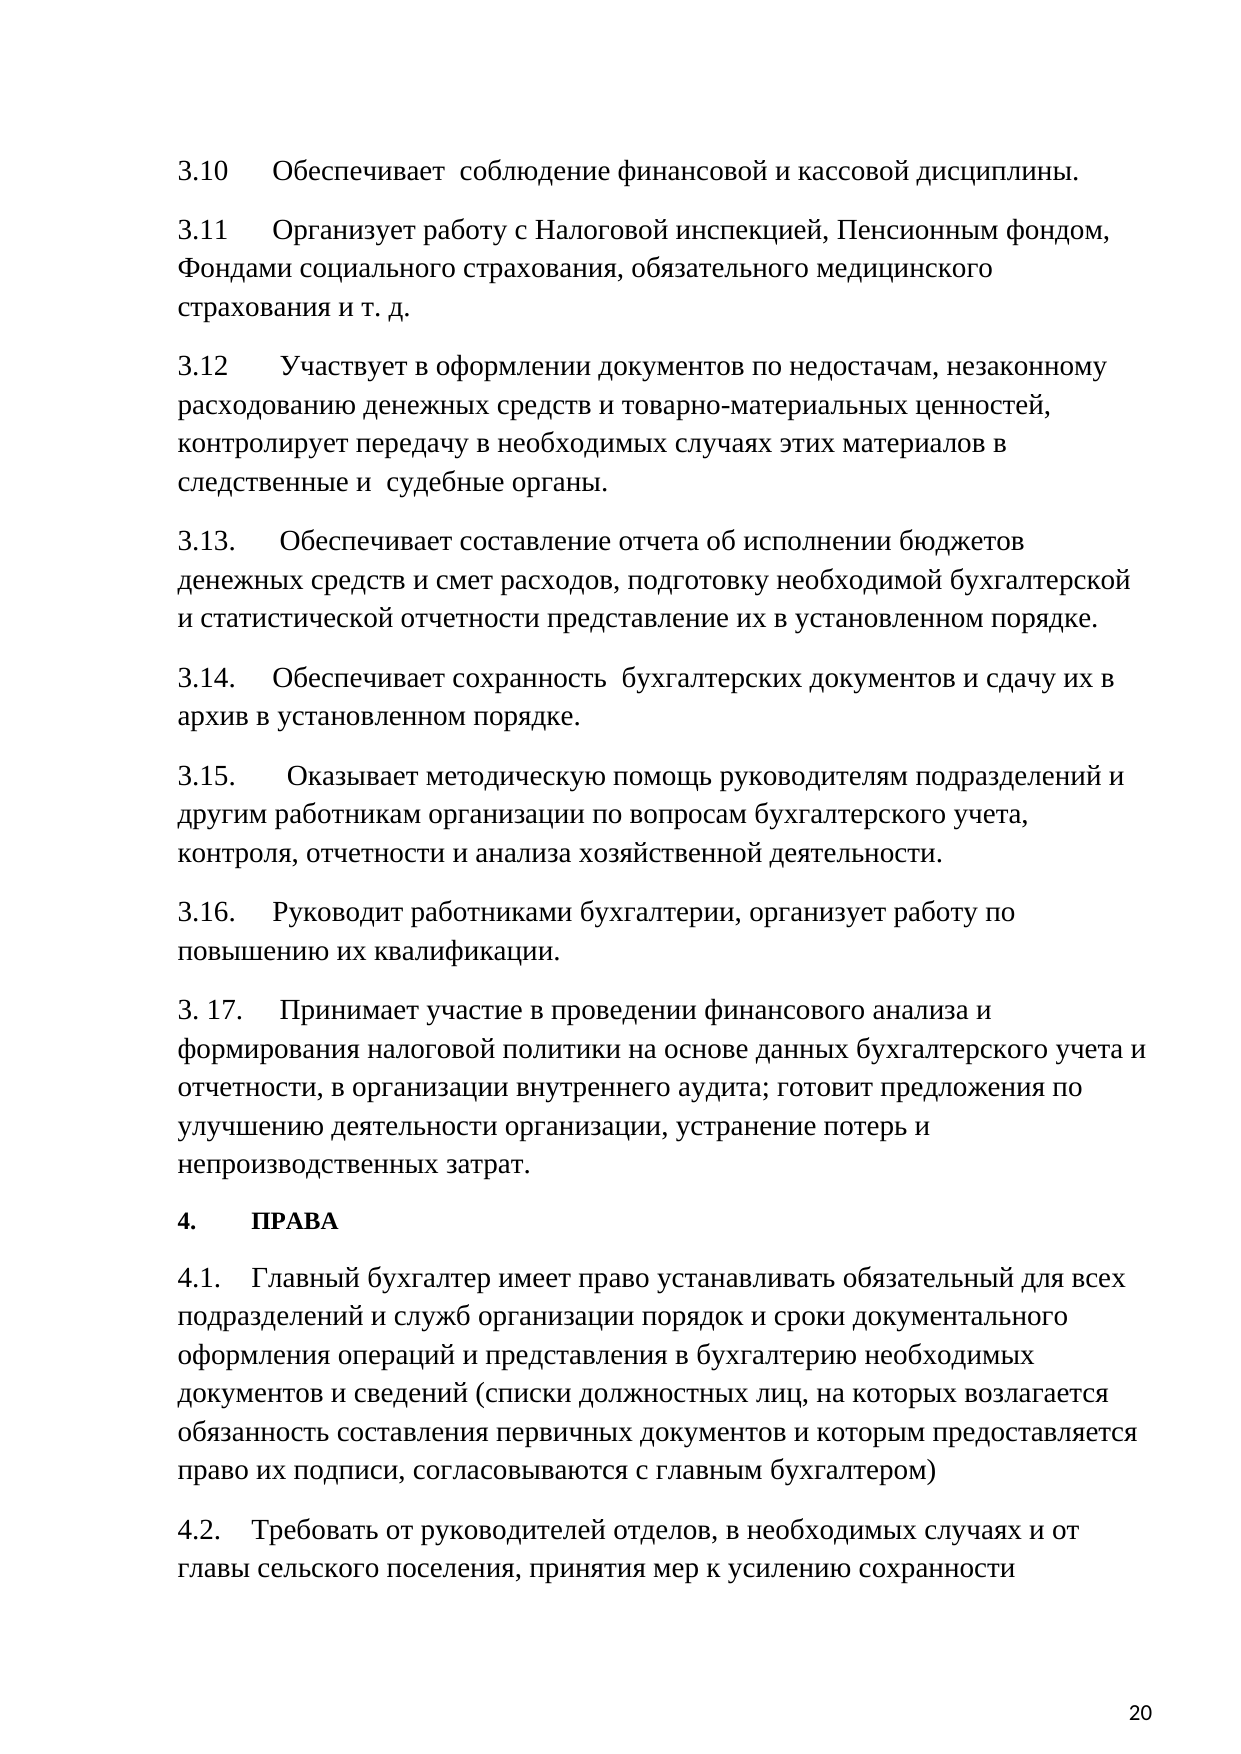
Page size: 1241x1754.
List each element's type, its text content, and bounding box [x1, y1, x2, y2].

text 3.15. Оказывает методическую помощь руководителям подразделений и другим работникам организации по вопросам бухгалтерского учета, контроля, отчетности и анализа хозяйственной деятельности. [177, 758, 1152, 868]
text 3.11 Организует работу с Налоговой инспекцией, Пенсионным фондом, Фондами социального страхования, обязательного медицинского страхования и т. д. [177, 212, 1152, 323]
text 4.1. Главный бухгалтер имеет право устанавливать обязательный для всех подразделений и служб организации порядок и сроки документального оформления операций и представления в бухгалтерию необходимых документов и сведений (списки должностных лиц, на которых возлагается обязанность составления первичных документов и которым предоставляется право их подписи, согласовываются с главным бухгалтером) [177, 1260, 1152, 1486]
text 3.14. Обеспечивает сохранность бухгалтерских документов и сдачу их в архив в установленном порядке. [177, 660, 1152, 732]
text 3.16. Руководит работниками бухгалтерии, организует работу по повышению их квалификации. [177, 894, 1152, 966]
text 3.12 Участвует в оформлении документов по недостачам, незаконному расходованию денежных средств и товарно-материальных ценностей, контролирует передачу в необходимых случаях этих материалов в следственные и судебные органы. [177, 348, 1152, 498]
text 4. ПРАВА [177, 1206, 1152, 1234]
text 3.10 Обеспечивает соблюдение финансовой и кассовой дисциплины. [177, 153, 1152, 186]
text 3. 17. Принимает участие в проведении финансового анализа и формирования налоговой политики на основе данных бухгалтерского учета и отчетности, в организации внутреннего аудита; готовит предложения по улучшению деятельности организации, устранение потерь и непроизводственных затрат. [177, 992, 1152, 1180]
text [177, 1512, 1152, 1584]
text 3.13. Обеспечивает составление отчета об исполнении бюджетов денежных средств и смет расходов, подготовку необходимой бухгалтерской и статистической отчетности представление их в установленном порядке. [177, 523, 1152, 634]
